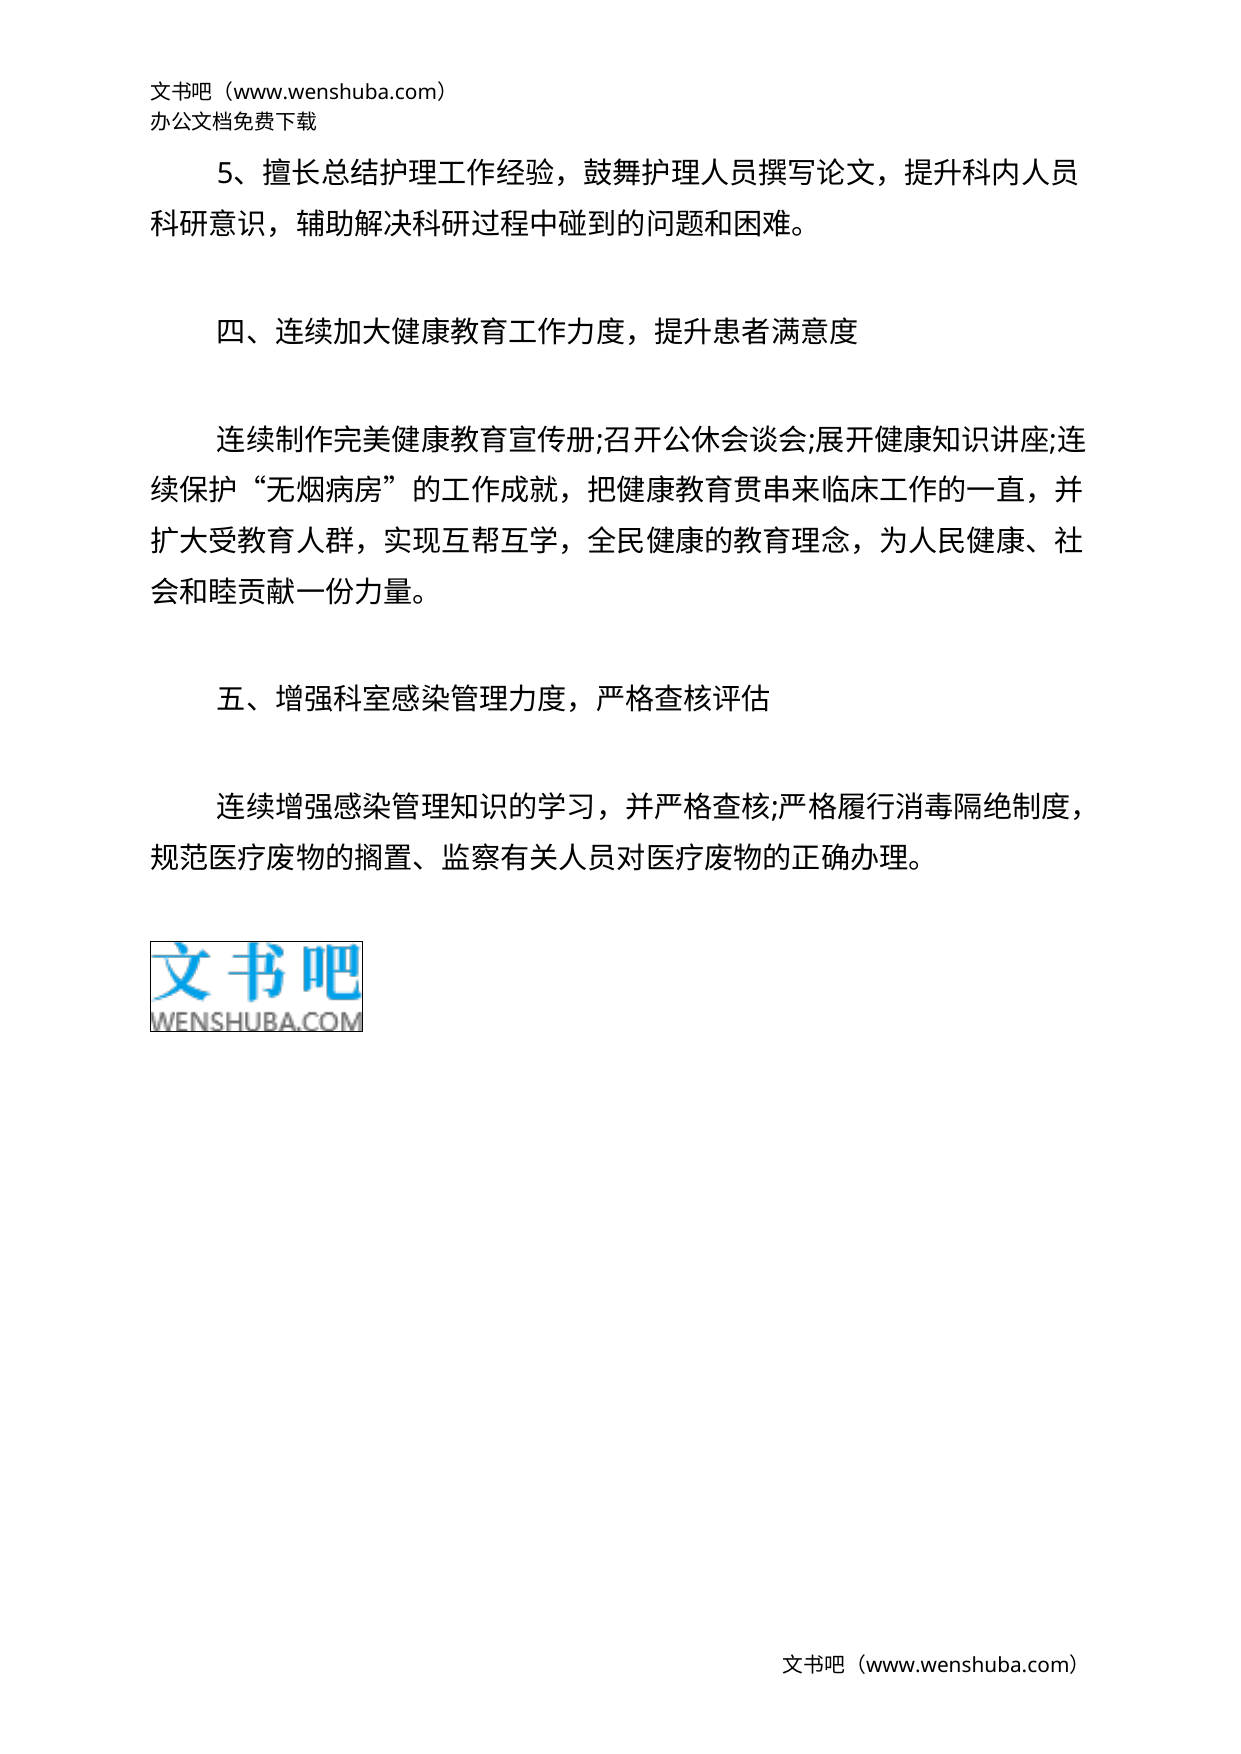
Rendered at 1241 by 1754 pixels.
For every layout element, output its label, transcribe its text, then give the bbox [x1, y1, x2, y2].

text 连续增强感染管理知识的学习，并严格查核;严格履行消毒隔绝制度，规范医疗废物的搁置、监察有关人员对医疗废物的正确办理。 [150, 783, 1090, 877]
text 连续制作完美健康教育宣传册;召开公休会谈会;展开健康知识讲座;连续保护“无烟病房”的工作成就，把健康教育贯串来临床工作的一直，并扩大受教育人群，实现互帮互学，全民健康的教育理念，为人民健康、社会和睦贡献一份力量。 [150, 416, 1090, 611]
picture [151, 942, 362, 1031]
text 5、擅长总结护理工作经验，鼓舞护理人员撰写论文，提升科内人员科研意识，辅助解决科研过程中碰到的问题和困难。 [150, 150, 1090, 243]
text 四、连续加大健康教育工作力度，提升患者满意度 [150, 308, 1090, 351]
text 五、增强科室感染管理力度，严格查核评估 [150, 676, 1090, 718]
